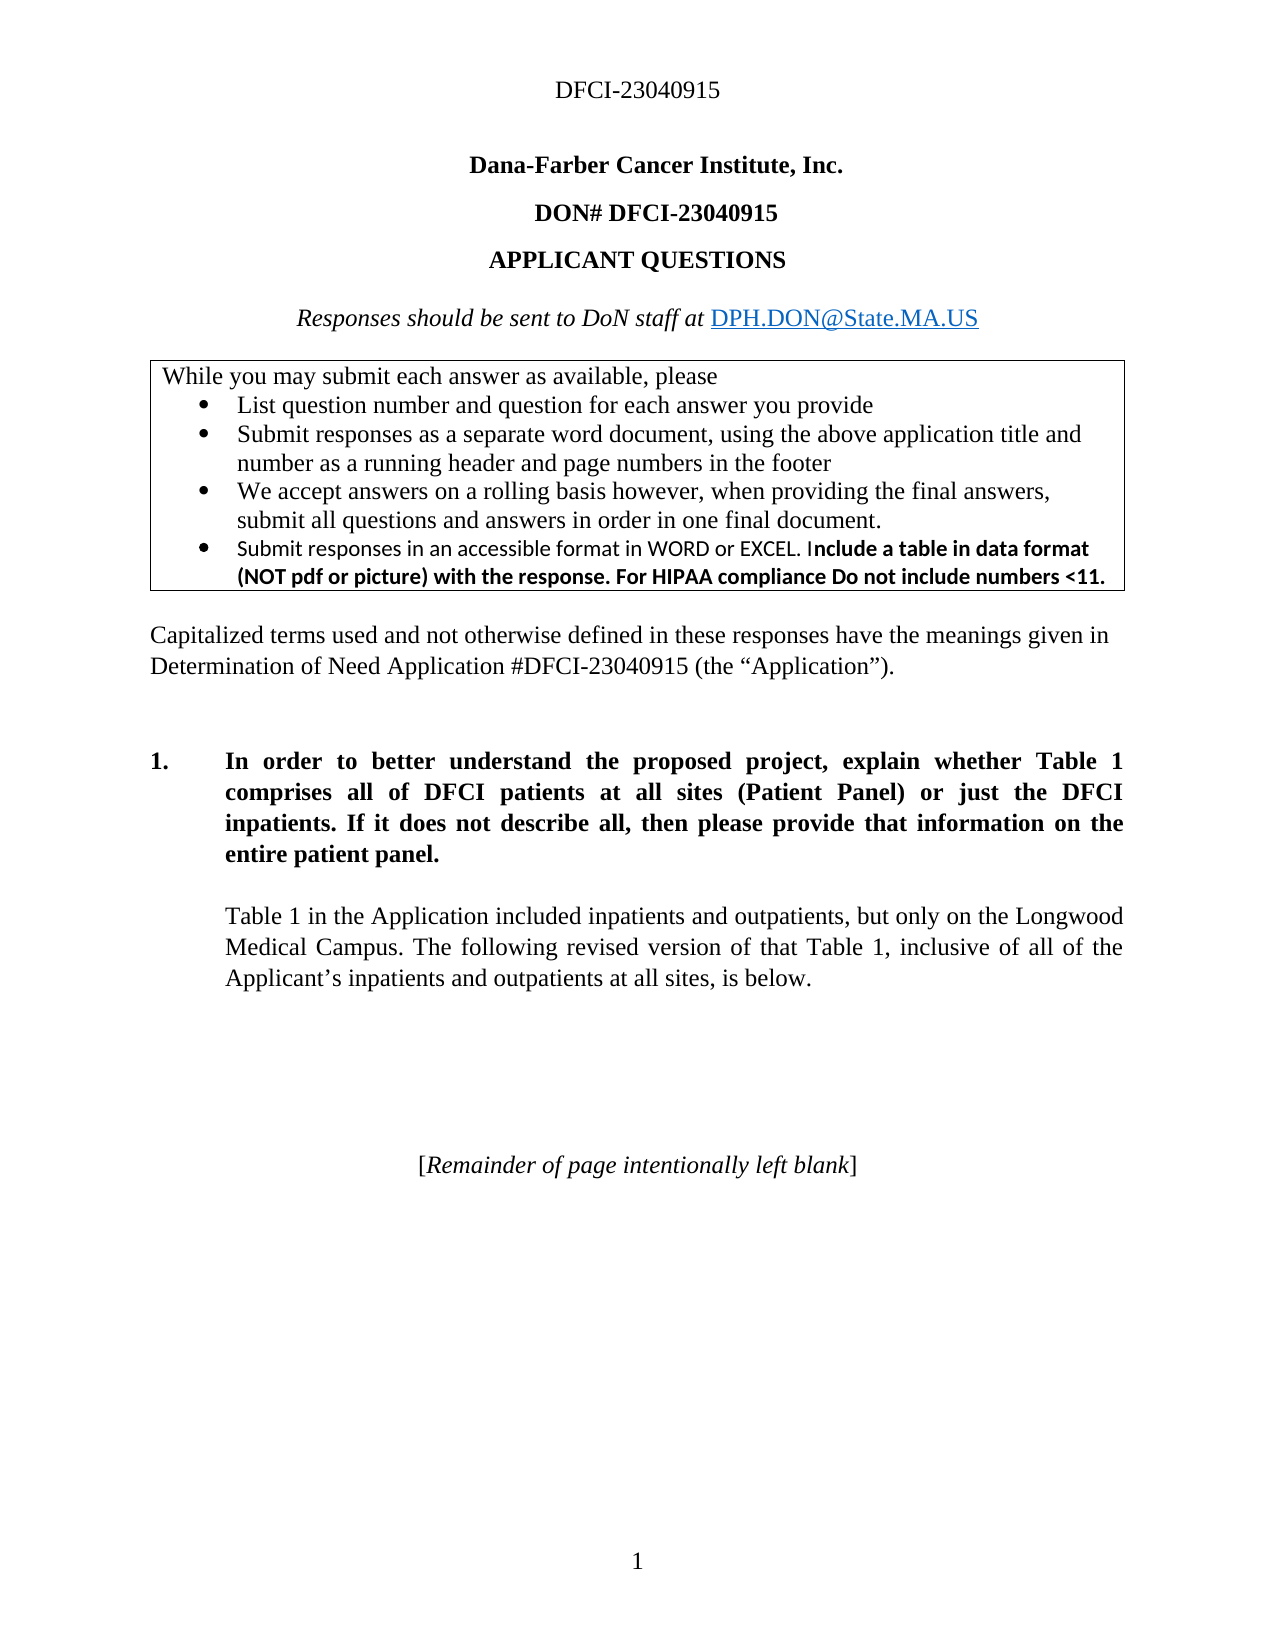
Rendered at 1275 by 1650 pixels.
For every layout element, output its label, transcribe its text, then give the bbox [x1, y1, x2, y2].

text Capitalized terms used and not otherwise defined in these responses have the meanings given in Determination of Need Application #DFCI-23040915 (the “Application”). [150, 620, 1125, 679]
list Table 1 in the Application included inpatients and outpatients, but only on the Longwood Medical Campus. The following revised version of that Table 1, inclusive of all of the Applicant’s inpatients and outpatients at all sites, is below. [225, 901, 1125, 992]
text DON# DFCI-23040915 [187, 198, 1125, 226]
text Dana-Farber Cancer Institute, Inc. [187, 150, 1125, 179]
table_header While you may submit each answer as available, please List question number and question for each answer you provide Submit responses as a separate word document, using the above application title and number as a running header and page numbers in the footer We accept answers on a rolling basis however, when providing the final answers, submit all questions and answers in order in one final document. Submit responses in an accessible format in WORD or EXCEL. Include a table in data format (NOT pdf or picture) with the response. For HIPAA compliance Do not include numbers <11. [151, 361, 1124, 590]
text Responses should be sent to DoN staff at DPH.DON@State.MA.US [150, 303, 1125, 332]
text APPLICANT QUESTIONS [150, 245, 1125, 274]
list In order to better understand the proposed project, explain whether Table 1 comprises all of DFCI patients at all sites (Patient Panel) or just the DFCI inpatients. If it does not describe all, then please provide that information on the entire patient panel. [150, 746, 1125, 868]
list [Remainder of page intentionally left blank] [150, 1150, 1125, 1178]
